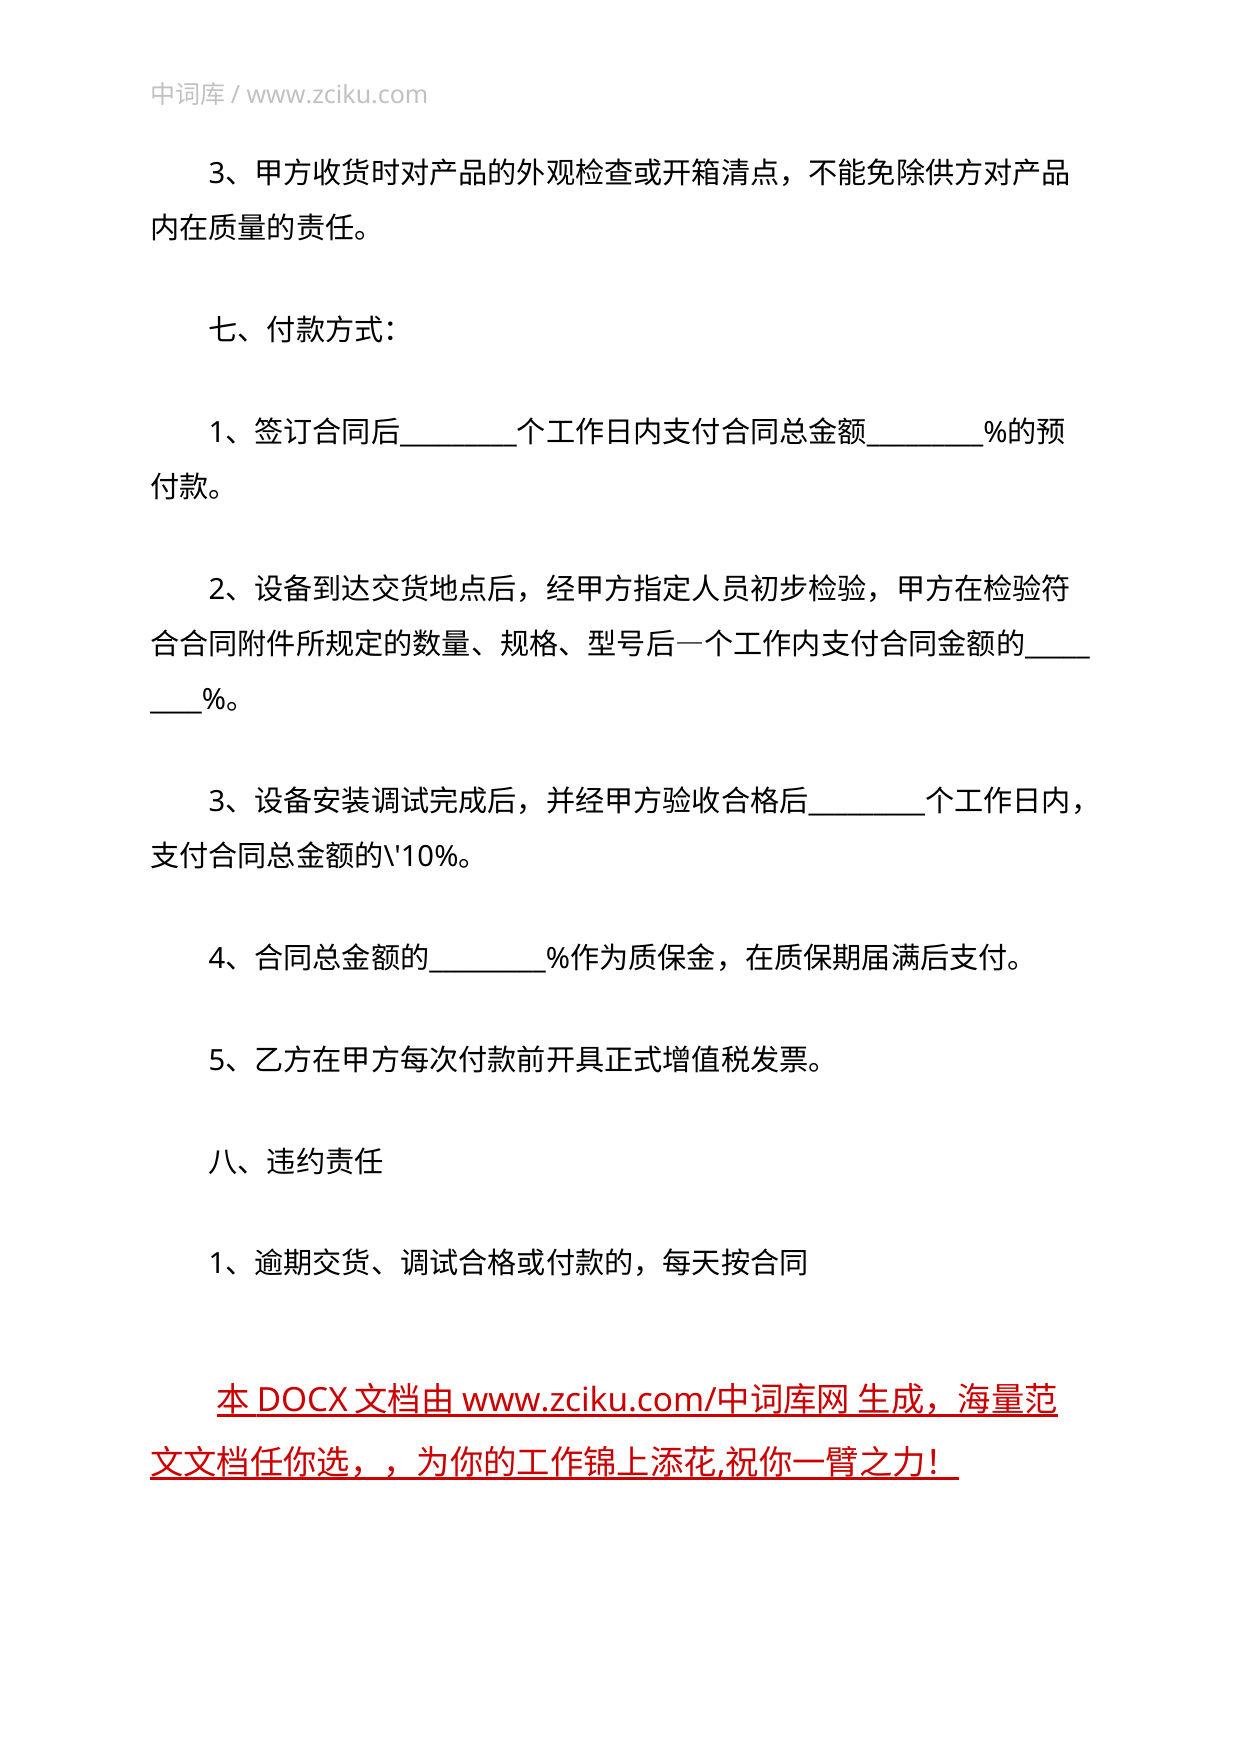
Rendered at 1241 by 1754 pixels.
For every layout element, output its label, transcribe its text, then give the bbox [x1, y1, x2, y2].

text 八、违约责任 [150, 1138, 1090, 1181]
text 本DOCX文档由 www.zciku.com/中词库网 生成，海量范文文档任你选，，为你的工作锦上添花,祝你一臂之力！ [150, 1373, 1090, 1484]
text 4、合同总金额的_________%作为质保金，在质保期届满后支付。 [150, 934, 1090, 977]
text 2、设备到达交货地点后，经甲方指定人员初步检验，甲方在检验符合合同附件所规定的数量、规格、型号后—个工作内支付合同金额的_________%。 [150, 565, 1090, 718]
text 七、付款方式： [150, 307, 1090, 349]
text 3、甲方收货时对产品的外观检查或开箱清点，不能免除供方对产品内在质量的责任。 [150, 150, 1090, 247]
text 1、逾期交货、调试合格或付款的，每天按合同 [150, 1240, 1090, 1282]
text 3、设备安装调试完成后，并经甲方验收合格后_________个工作日内，支付合同总金额的\'10%。 [150, 777, 1090, 875]
text 5、乙方在甲方每次付款前开具正式增值税发票。 [150, 1036, 1090, 1079]
text 1、签订合同后_________个工作日内支付合同总金额_________%的预付款。 [150, 408, 1090, 506]
